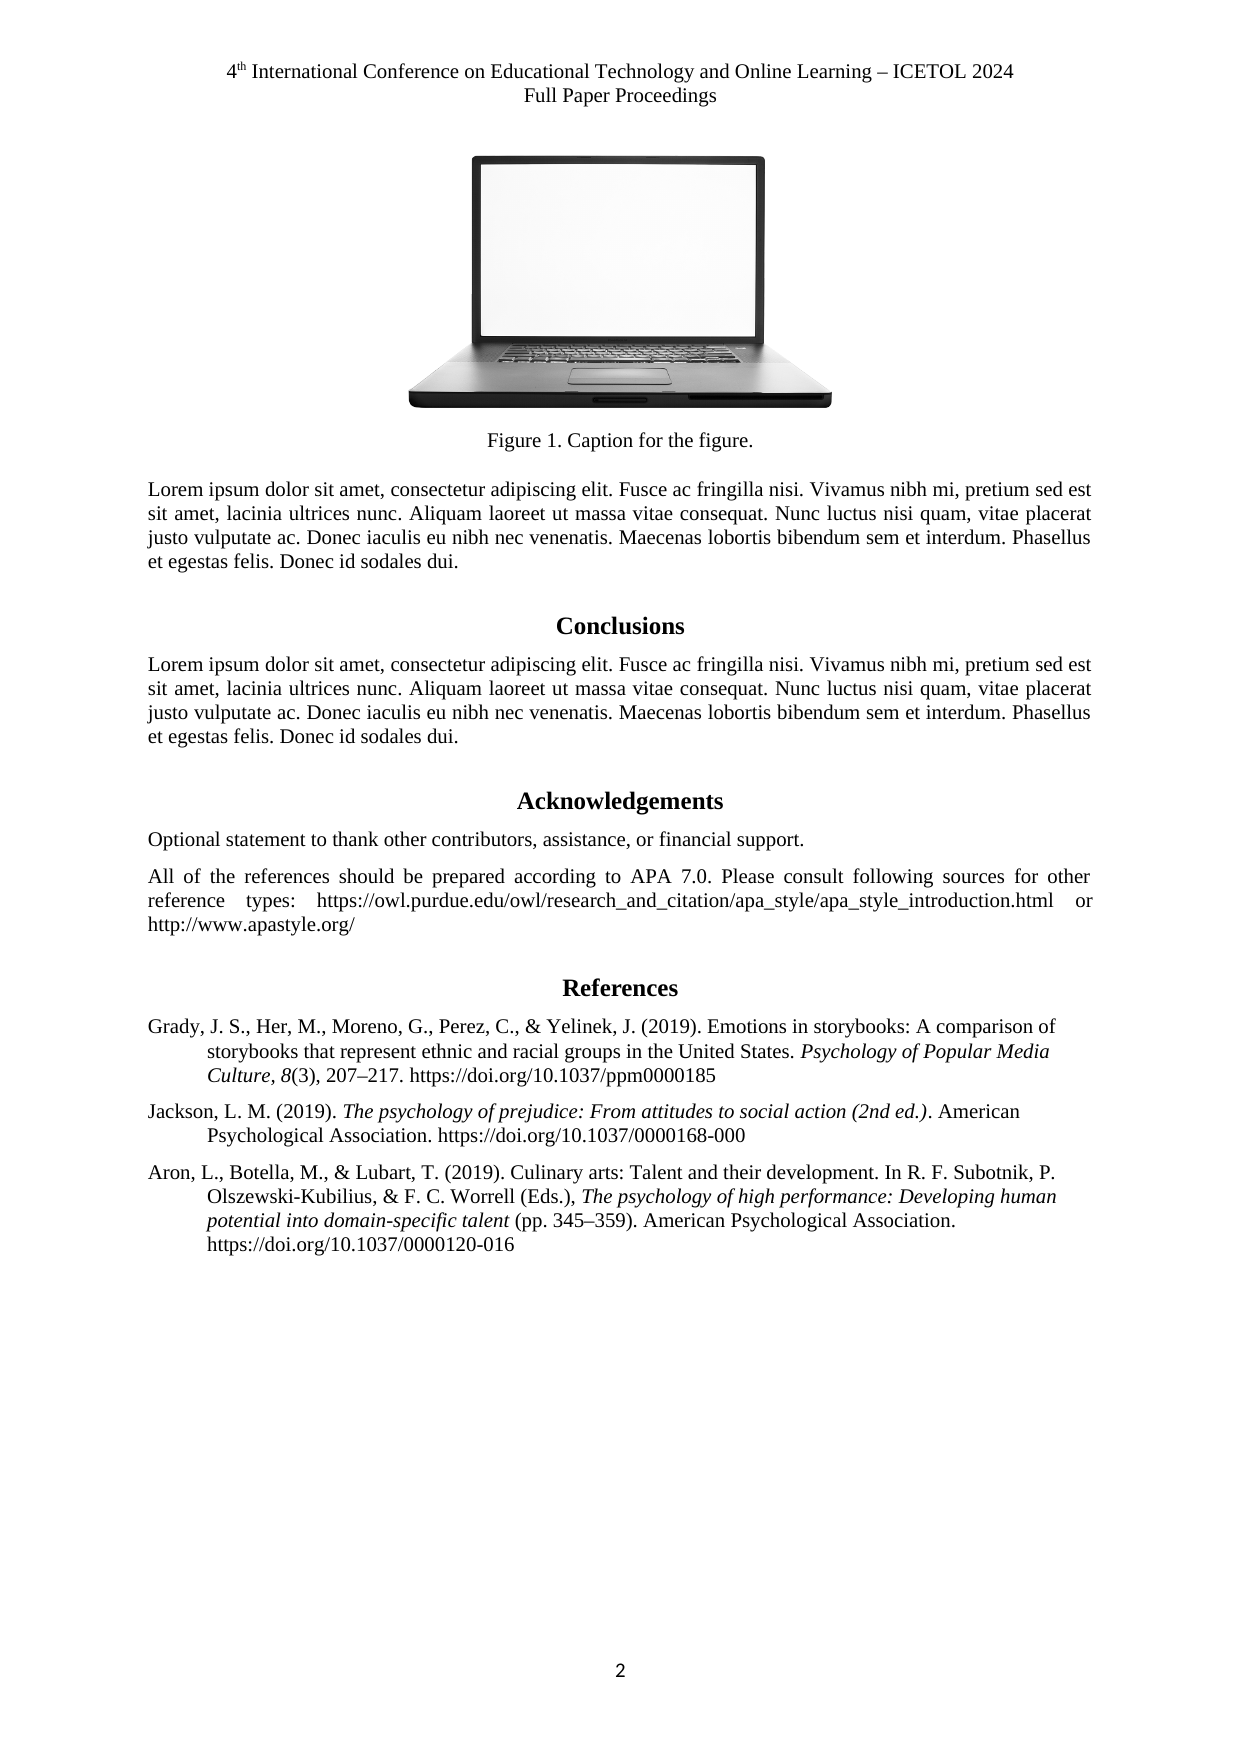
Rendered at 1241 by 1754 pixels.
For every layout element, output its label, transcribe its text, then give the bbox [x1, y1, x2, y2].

text Lorem ipsum dolor sit amet, consectetur adipiscing elit. Fusce ac fringilla nisi. Vivamus nibh mi, pretium sed est sit amet, lacinia ultrices nunc. Aliquam laoreet ut massa vitae consequat. Nunc luctus nisi quam, vitae placerat justo vulputate ac. Donec iaculis eu nibh nec venenatis. Maecenas lobortis bibendum sem et interdum. Phasellus et egestas felis. Donec id sodales dui. [148, 477, 1092, 573]
text Lorem ipsum dolor sit amet, consectetur adipiscing elit. Fusce ac fringilla nisi. Vivamus nibh mi, pretium sed est sit amet, lacinia ultrices nunc. Aliquam laoreet ut massa vitae consequat. Nunc luctus nisi quam, vitae placerat justo vulputate ac. Donec iaculis eu nibh nec venenatis. Maecenas lobortis bibendum sem et interdum. Phasellus et egestas felis. Donec id sodales dui. [148, 652, 1092, 748]
subtitle References [148, 973, 1092, 1002]
text Aron, L., Botella, M., & Lubart, T. (2019). Culinary arts: Talent and their development. In R. F. Subotnik, P. Olszewski-Kubilius, & F. C. Worrell (Eds.), The psychology of high performance: Developing human potential into domain-specific talent (pp. 345–359). American Psychological Association. https://doi.org/10.1037/0000120-016 [148, 1160, 1092, 1256]
text Figure 1. Caption for the figure. [148, 428, 1092, 452]
text All of the references should be prepared according to APA 7.0. Please consult following sources for other reference types: https://owl.purdue.edu/owl/research_and_citation/apa_style/apa_style_introduction.html or http://www.apastyle.org/ [148, 863, 1092, 936]
picture [400, 147, 840, 416]
text Optional statement to thank other contributors, assistance, or financial support. [148, 827, 1092, 851]
subtitle Acknowledgements [148, 786, 1092, 814]
subtitle Conclusions [148, 611, 1092, 639]
text Jackson, L. M. (2019). The psychology of prejudice: From attitudes to social action (2nd ed.). American Psychological Association. https://doi.org/10.1037/0000168-000 [148, 1099, 1092, 1147]
text Grady, J. S., Her, M., Moreno, G., Perez, C., & Yelinek, J. (2019). Emotions in storybooks: A comparison of storybooks that represent ethnic and racial groups in the United States. Psychology of Popular Media Culture, 8(3), 207–217. https://doi.org/10.1037/ppm0000185 [148, 1014, 1092, 1087]
